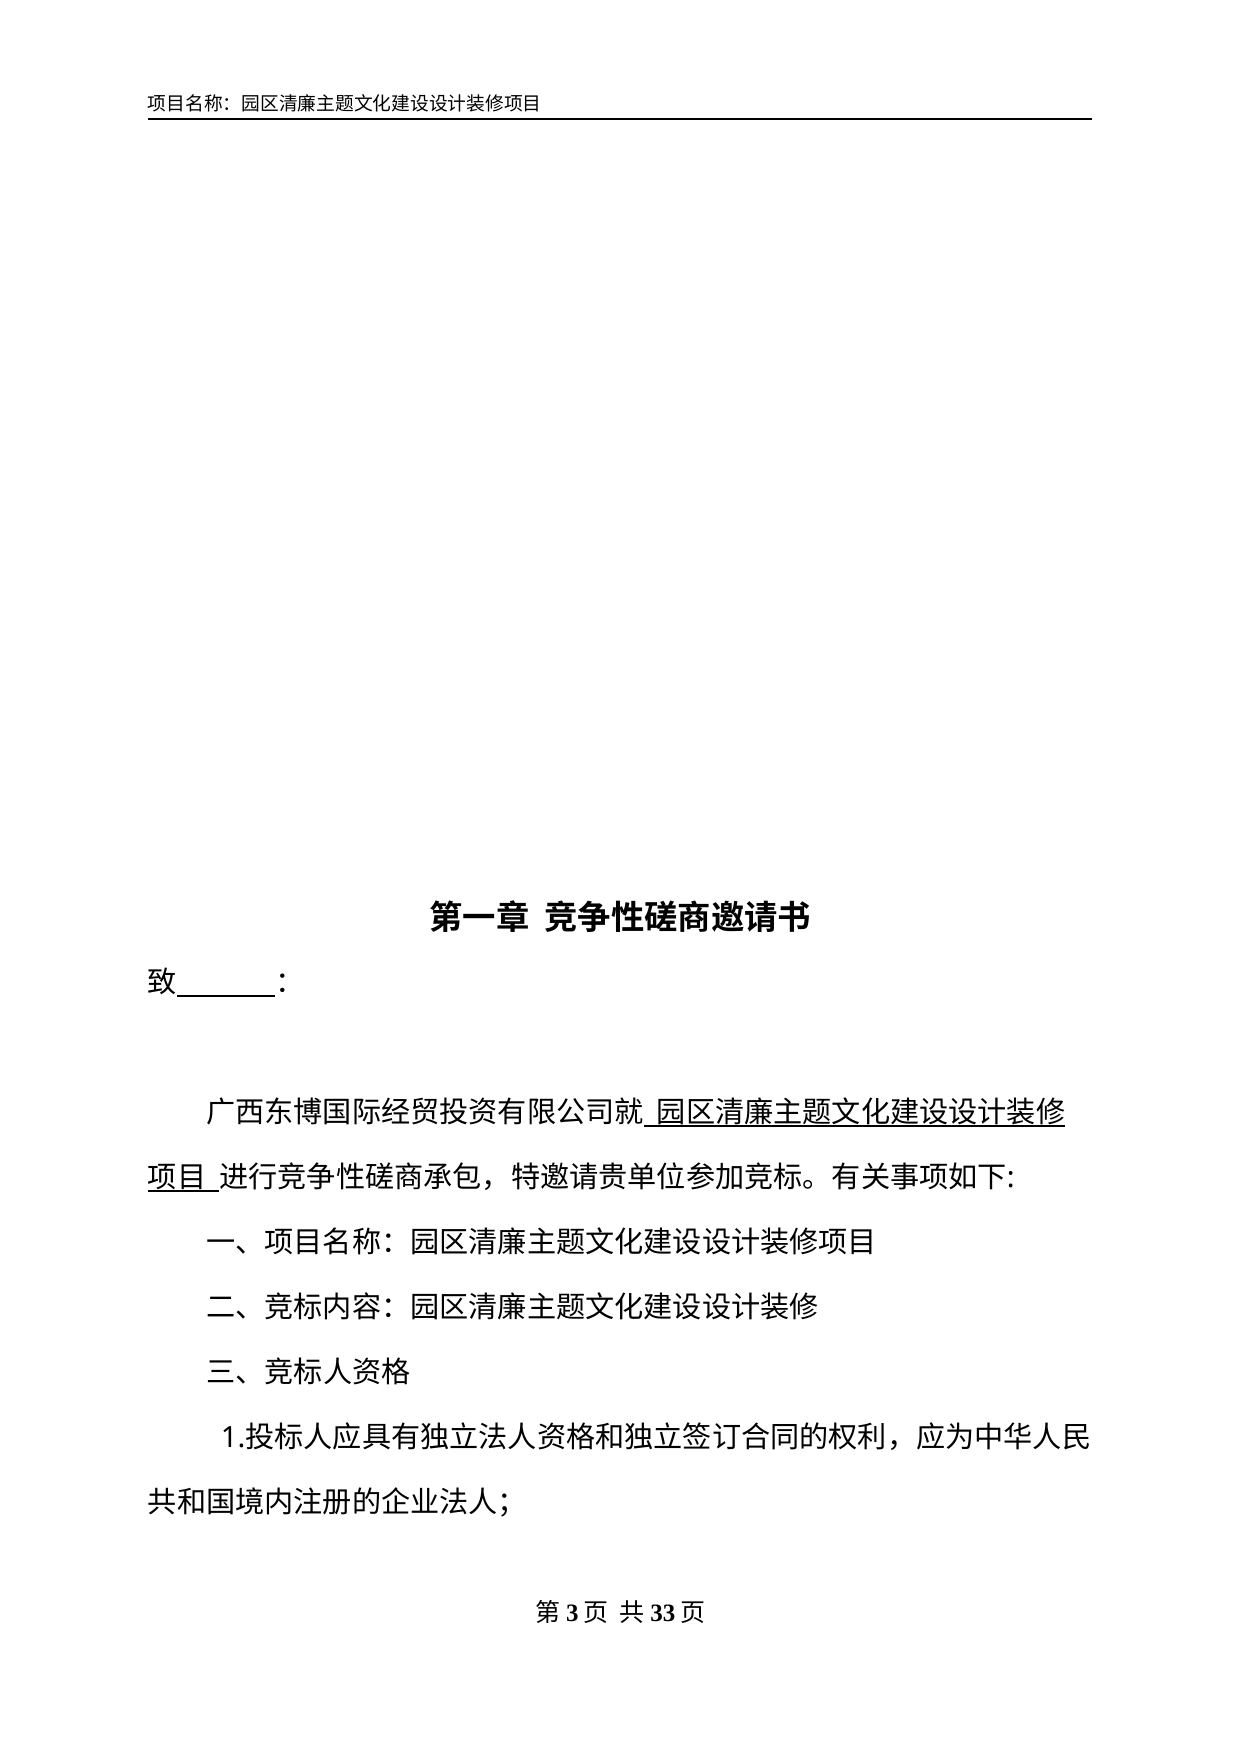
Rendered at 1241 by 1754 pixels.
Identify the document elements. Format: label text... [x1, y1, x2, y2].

text 1.投标人应具有独立法人资格和独立签订合同的权利，应为中华人民共和国境内注册的企业法人； [148, 1403, 1092, 1533]
text 广西东博国际经贸投资有限公司就 园区清廉主题文化建设设计装修项目 进行竞争性磋商承包，特邀请贵单位参加竞标。有关事项如下: [148, 1078, 1092, 1208]
text 致 ： [148, 948, 1092, 1013]
text 第一章 竞争性磋商邀请书 [148, 883, 1092, 948]
text 二、竞标内容：园区清廉主题文化建设设计装修 [148, 1273, 1092, 1338]
text 一、项目名称：园区清廉主题文化建设设计装修项目 [148, 1208, 1092, 1273]
text 三、竞标人资格 [206, 1338, 1092, 1403]
